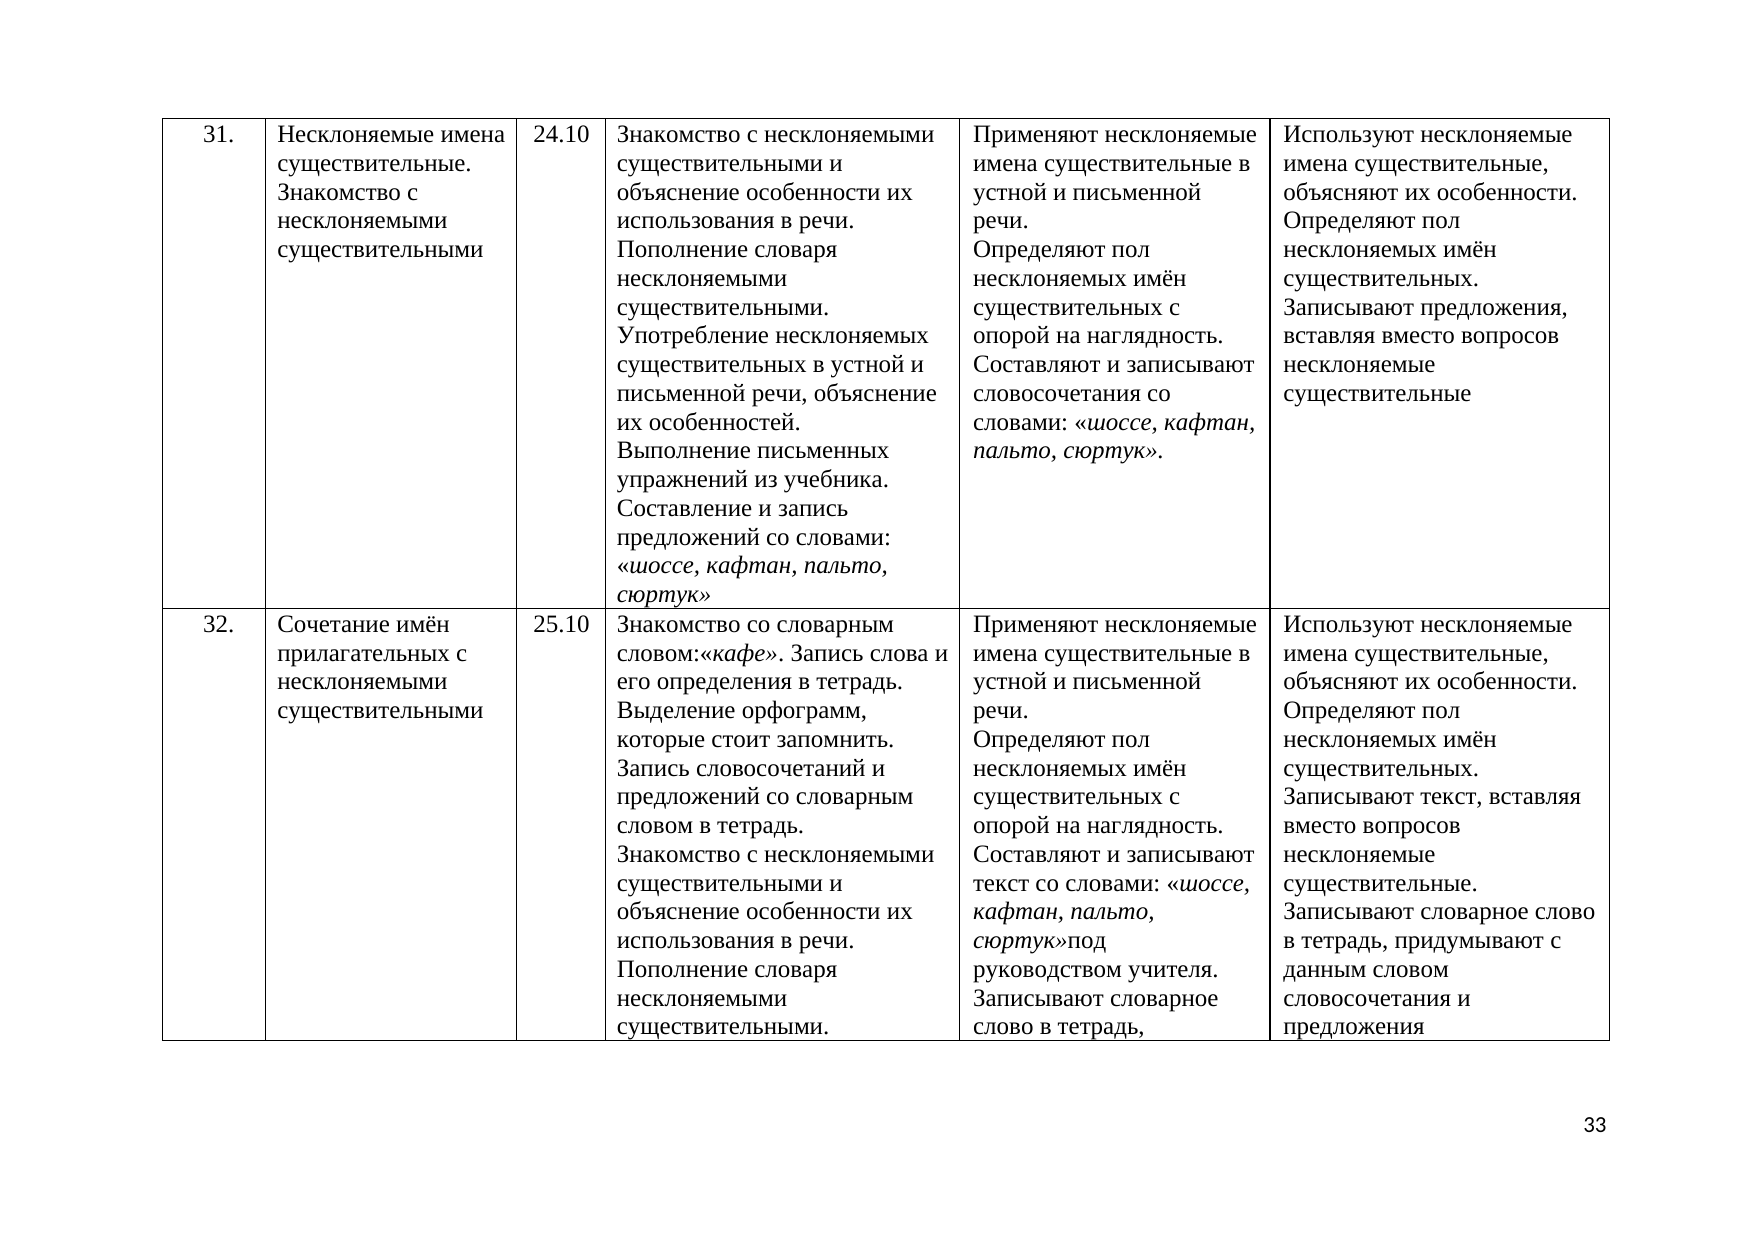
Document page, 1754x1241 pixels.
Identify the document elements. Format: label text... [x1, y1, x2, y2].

table_header Знакомство с несклоняемыми существительными и объяснение особенности их использования в речи. Пополнение словаря несклоняемыми существительными. Употребление несклоняемых существительных в устной и письменной речи, объяснение их особенностей. Выполнение письменных упражнений из учебника. Составление и запись предложений со словами: «шоссе, кафтан, пальто, сюртук» [606, 119, 959, 608]
table_header Применяют несклоняемые имена существительные в устной и письменной речи. Определяют пол несклоняемых имён существительных с опорой на наглядность. Составляют и записывают словосочетания со словами: «шоссе, кафтан, пальто, сюртук». [960, 119, 1269, 608]
table_header 24.10 [517, 119, 605, 608]
table_cell 25.10 [517, 609, 605, 1040]
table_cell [266, 609, 516, 1040]
table_header Используют несклоняемые имена существительные, объясняют их особенности. Определяют пол несклоняемых имён существительных. Записывают предложения, вставляя вместо вопросов несклоняемые существительные [1271, 119, 1609, 608]
table_header Несклоняемые имена существительные. Знакомство с несклоняемыми существительными [266, 119, 516, 608]
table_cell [606, 609, 959, 1040]
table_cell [960, 609, 1269, 1040]
table_header [163, 119, 265, 608]
table_cell [163, 609, 265, 1040]
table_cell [1271, 609, 1609, 1040]
